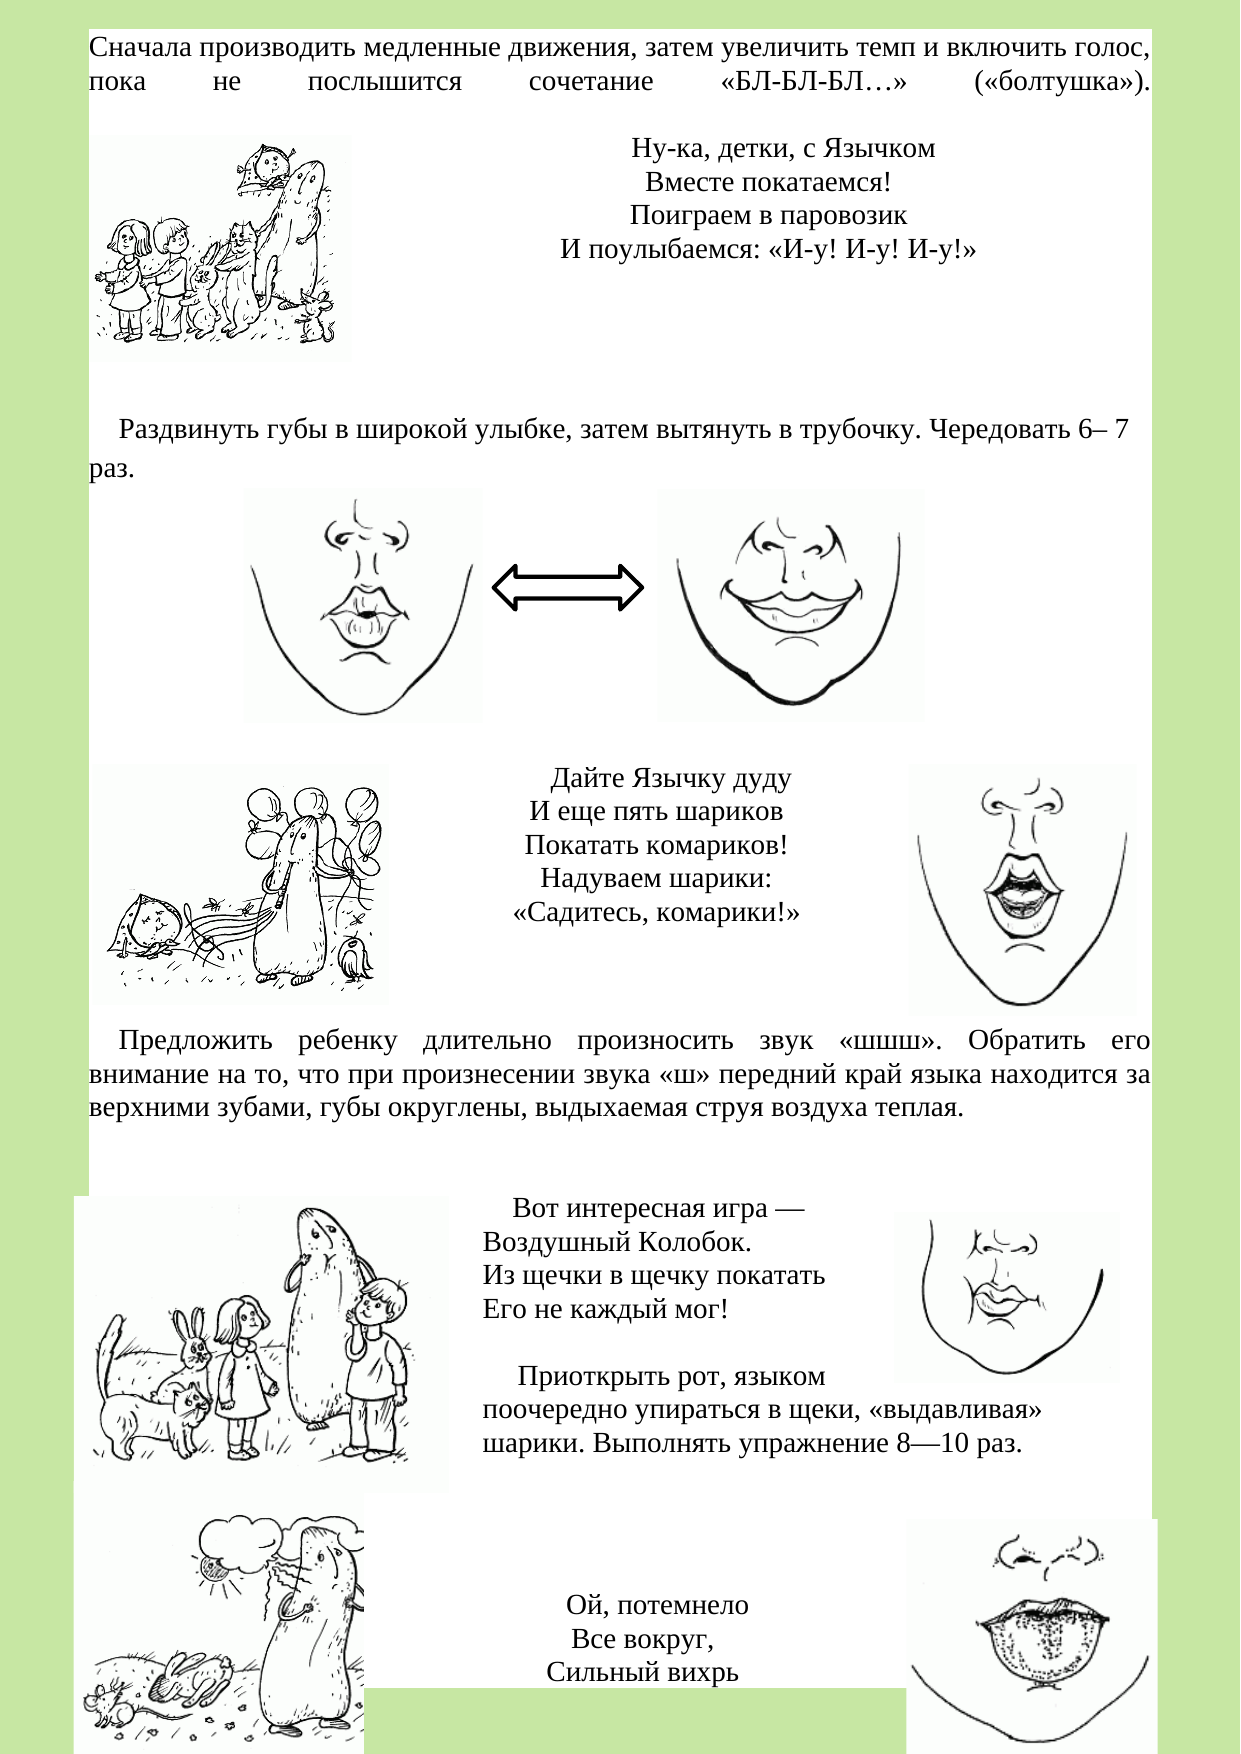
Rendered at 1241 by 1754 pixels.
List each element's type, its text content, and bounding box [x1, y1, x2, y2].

text Приоткрыть рот, языком поочередно упираться в щеки, «выдавливая» шарики. Выполнять упражнение 8—10 раз. [449, 1358, 1152, 1487]
picture [657, 489, 925, 722]
picture [92, 764, 389, 1005]
text Предложить ребенку длительно произносить звук «шшш». Обратить его внимание на то, что при произнесении звука «ш» передний край языка находится за верхними зубами, губы округлены, выдыхаемая струя воздуха теплая. [89, 1022, 1152, 1123]
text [89, 29, 1152, 130]
picture [89, 135, 352, 362]
text Вот интересная игра — Воздушный Колобок. Из щечки в щечку покатать Его не каждый мог! [89, 1190, 1152, 1358]
picture [243, 488, 483, 723]
text Ну-ка, детки, с Язычком Вместе покатаемся! Поиграем в паровозик И поулыбаемся: «И-у! И-у! И-у!» [89, 130, 1152, 292]
text Ой, потемнело Все вокруг, Сильный вихрь Поднялся вдруг Язычок затрепетал, Задрожал и затрещал: Брррр – брррр – брррр… [364, 1587, 906, 1688]
picture [906, 1519, 1158, 1754]
picture [894, 1212, 1120, 1383]
text Дайте Язычку дуду И еще пять шариков Покатать комариков! Надуваем шарики: «Садитесь, комарики!» [89, 760, 1152, 955]
text Раздвинуть губы в широкой улыбке, затем вытянуть в трубочку. Чередовать 6– 7 раз. [89, 411, 1152, 522]
picture [908, 764, 1137, 1016]
picture [73, 1196, 449, 1754]
